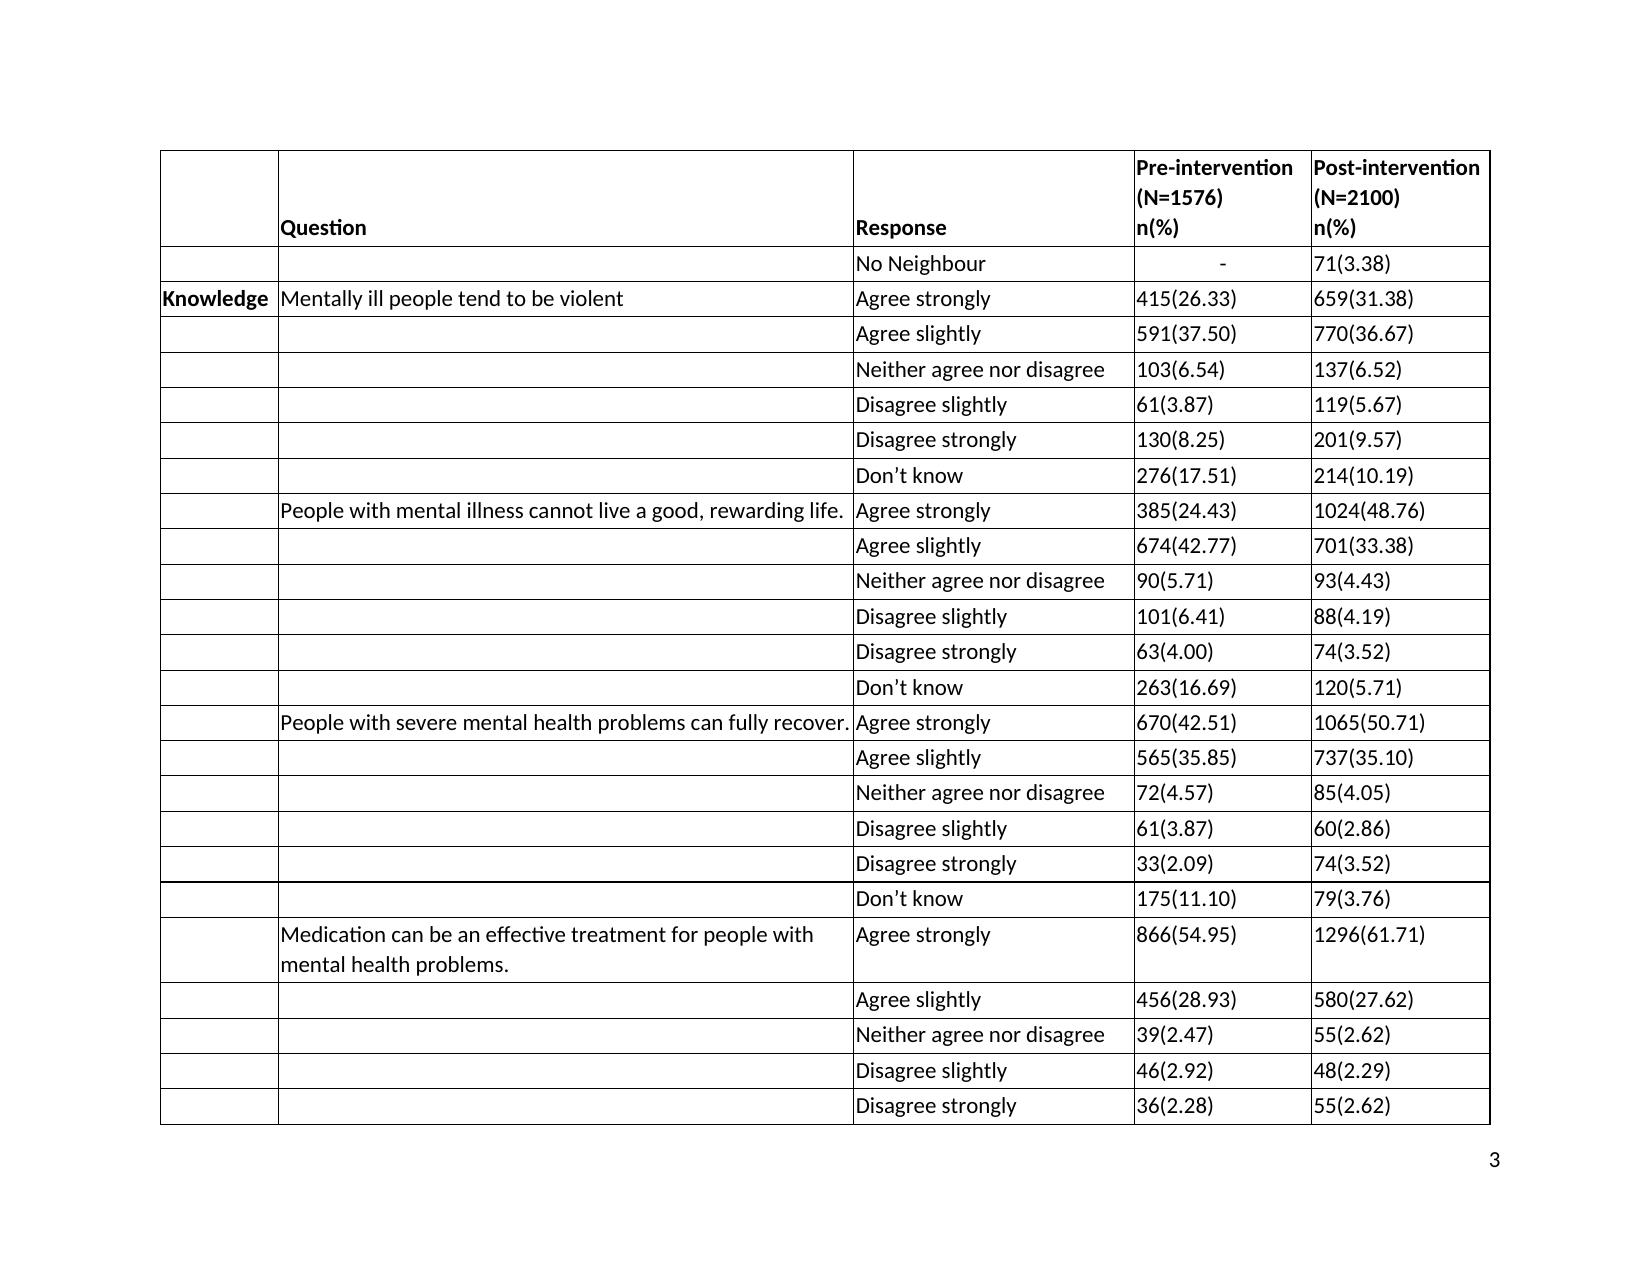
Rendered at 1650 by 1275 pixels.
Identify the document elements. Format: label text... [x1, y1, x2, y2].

table_cell 74(3.52) [1312, 635, 1489, 669]
table_cell 88(4.19) [1312, 600, 1489, 634]
table_cell [279, 983, 853, 1017]
table_cell Knowledge [161, 282, 278, 316]
table_cell 137(6.52) [1312, 353, 1489, 387]
table_cell 33(2.09) [1135, 847, 1311, 881]
table_cell [161, 494, 278, 528]
table_cell [161, 671, 278, 705]
table_cell 214(10.19) [1312, 459, 1489, 493]
table_cell Disagree strongly [854, 423, 1134, 458]
table_cell [161, 741, 278, 775]
table_cell 263(16.69) [1135, 671, 1311, 705]
table_cell 737(35.10) [1312, 741, 1489, 775]
table_cell Neither agree nor disagree [854, 1019, 1134, 1053]
table_cell Agree slightly [854, 983, 1134, 1017]
table_cell [161, 1089, 278, 1123]
table_cell 276(17.51) [1135, 459, 1311, 493]
table_cell [279, 776, 853, 811]
table_cell [279, 353, 853, 387]
table_header [161, 151, 278, 246]
table_cell Agree slightly [854, 317, 1134, 352]
table_header Response [854, 151, 1134, 246]
table_cell Neither agree nor disagree [854, 353, 1134, 387]
table_cell Mentally ill people tend to be violent [279, 282, 853, 316]
table_cell Disagree slightly [854, 600, 1134, 634]
table_cell 119(5.67) [1312, 388, 1489, 422]
table_cell [161, 529, 278, 563]
table_cell 670(42.51) [1135, 706, 1311, 740]
table_cell 55(2.62) [1312, 1089, 1489, 1123]
table_cell 659(31.38) [1312, 282, 1489, 316]
table_cell Don’t know [854, 671, 1134, 705]
table_cell [161, 776, 278, 811]
table_cell Disagree slightly [854, 812, 1134, 846]
table_cell 103(6.54) [1135, 353, 1311, 387]
table_cell 71(3.38) [1312, 247, 1489, 281]
table_cell Don’t know [854, 883, 1134, 917]
table_cell 565(35.85) [1135, 741, 1311, 775]
table_cell 130(8.25) [1135, 423, 1311, 458]
table_cell 61(3.87) [1135, 388, 1311, 422]
table_cell Disagree slightly [854, 388, 1134, 422]
table_cell Disagree strongly [854, 635, 1134, 669]
table_cell 674(42.77) [1135, 529, 1311, 563]
table_cell Agree strongly [854, 282, 1134, 316]
table_cell [279, 459, 853, 493]
table_cell [161, 706, 278, 740]
table_cell 48(2.29) [1312, 1054, 1489, 1088]
table_cell [279, 671, 853, 705]
table_cell [161, 600, 278, 634]
table_cell Disagree slightly [854, 1054, 1134, 1088]
table_cell [279, 388, 853, 422]
table_cell 63(4.00) [1135, 635, 1311, 669]
table_cell Agree strongly [854, 494, 1134, 528]
table_cell 74(3.52) [1312, 847, 1489, 881]
table_cell [161, 1054, 278, 1088]
table_cell [161, 317, 278, 352]
table_cell Neither agree nor disagree [854, 565, 1134, 599]
table_cell 61(3.87) [1135, 812, 1311, 846]
table_cell 39(2.47) [1135, 1019, 1311, 1053]
table_cell 1296(61.71) [1312, 918, 1489, 982]
table_cell 770(36.67) [1312, 317, 1489, 352]
table_cell [279, 1089, 853, 1123]
table_cell [279, 529, 853, 563]
table_cell 415(26.33) [1135, 282, 1311, 316]
table_cell [279, 883, 853, 917]
table_cell Agree strongly [854, 706, 1134, 740]
table_cell 580(27.62) [1312, 983, 1489, 1017]
table_cell [161, 1019, 278, 1053]
table_cell [161, 918, 278, 982]
table_cell Agree slightly [854, 741, 1134, 775]
table_cell Disagree strongly [854, 1089, 1134, 1123]
table_cell Medication can be an effective treatment for people with mental health problems. [279, 918, 853, 982]
table_cell People with mental illness cannot live a good, rewarding life. [279, 494, 853, 528]
table_header Question [279, 151, 853, 246]
table_cell [279, 741, 853, 775]
table_cell 701(33.38) [1312, 529, 1489, 563]
table_cell 72(4.57) [1135, 776, 1311, 811]
table_cell [161, 388, 278, 422]
table_cell 90(5.71) [1135, 565, 1311, 599]
table_cell [161, 423, 278, 458]
table_cell - [1135, 247, 1311, 281]
table_cell 79(3.76) [1312, 883, 1489, 917]
table_cell 46(2.92) [1135, 1054, 1311, 1088]
table_header Post-intervention (N=2100) n(%) [1312, 151, 1489, 246]
table_cell [279, 565, 853, 599]
table_cell 1065(50.71) [1312, 706, 1489, 740]
table_cell 60(2.86) [1312, 812, 1489, 846]
table_cell [161, 883, 278, 917]
table_cell 591(37.50) [1135, 317, 1311, 352]
table_cell [279, 423, 853, 458]
table_cell Disagree strongly [854, 847, 1134, 881]
table_header Pre-intervention (N=1576) n(%) [1135, 151, 1311, 246]
table_cell [161, 565, 278, 599]
table_cell Don’t know [854, 459, 1134, 493]
table_cell [161, 983, 278, 1017]
table_cell [161, 812, 278, 846]
table_cell 120(5.71) [1312, 671, 1489, 705]
table_cell [279, 635, 853, 669]
table_cell 93(4.43) [1312, 565, 1489, 599]
table_cell Neither agree nor disagree [854, 776, 1134, 811]
table_cell [279, 317, 853, 352]
table_cell 866(54.95) [1135, 918, 1311, 982]
table_cell People with severe mental health problems can fully recover. [279, 706, 853, 740]
table_cell [161, 247, 278, 281]
table_cell No Neighbour [854, 247, 1134, 281]
table_cell 101(6.41) [1135, 600, 1311, 634]
table_cell [279, 1019, 853, 1053]
table_cell 175(11.10) [1135, 883, 1311, 917]
table_cell [279, 812, 853, 846]
table_cell 55(2.62) [1312, 1019, 1489, 1053]
table_cell 385(24.43) [1135, 494, 1311, 528]
table_cell [279, 247, 853, 281]
table_cell 1024(48.76) [1312, 494, 1489, 528]
table_cell 36(2.28) [1135, 1089, 1311, 1123]
table_cell [161, 635, 278, 669]
table_cell [279, 600, 853, 634]
table_cell Agree slightly [854, 529, 1134, 563]
table_cell [279, 1054, 853, 1088]
table_cell 201(9.57) [1312, 423, 1489, 458]
table_cell [161, 353, 278, 387]
table_cell [161, 459, 278, 493]
table_cell Agree strongly [854, 918, 1134, 982]
table_cell [279, 847, 853, 881]
table_cell 85(4.05) [1312, 776, 1489, 811]
table_cell [161, 847, 278, 881]
table_cell 456(28.93) [1135, 983, 1311, 1017]
